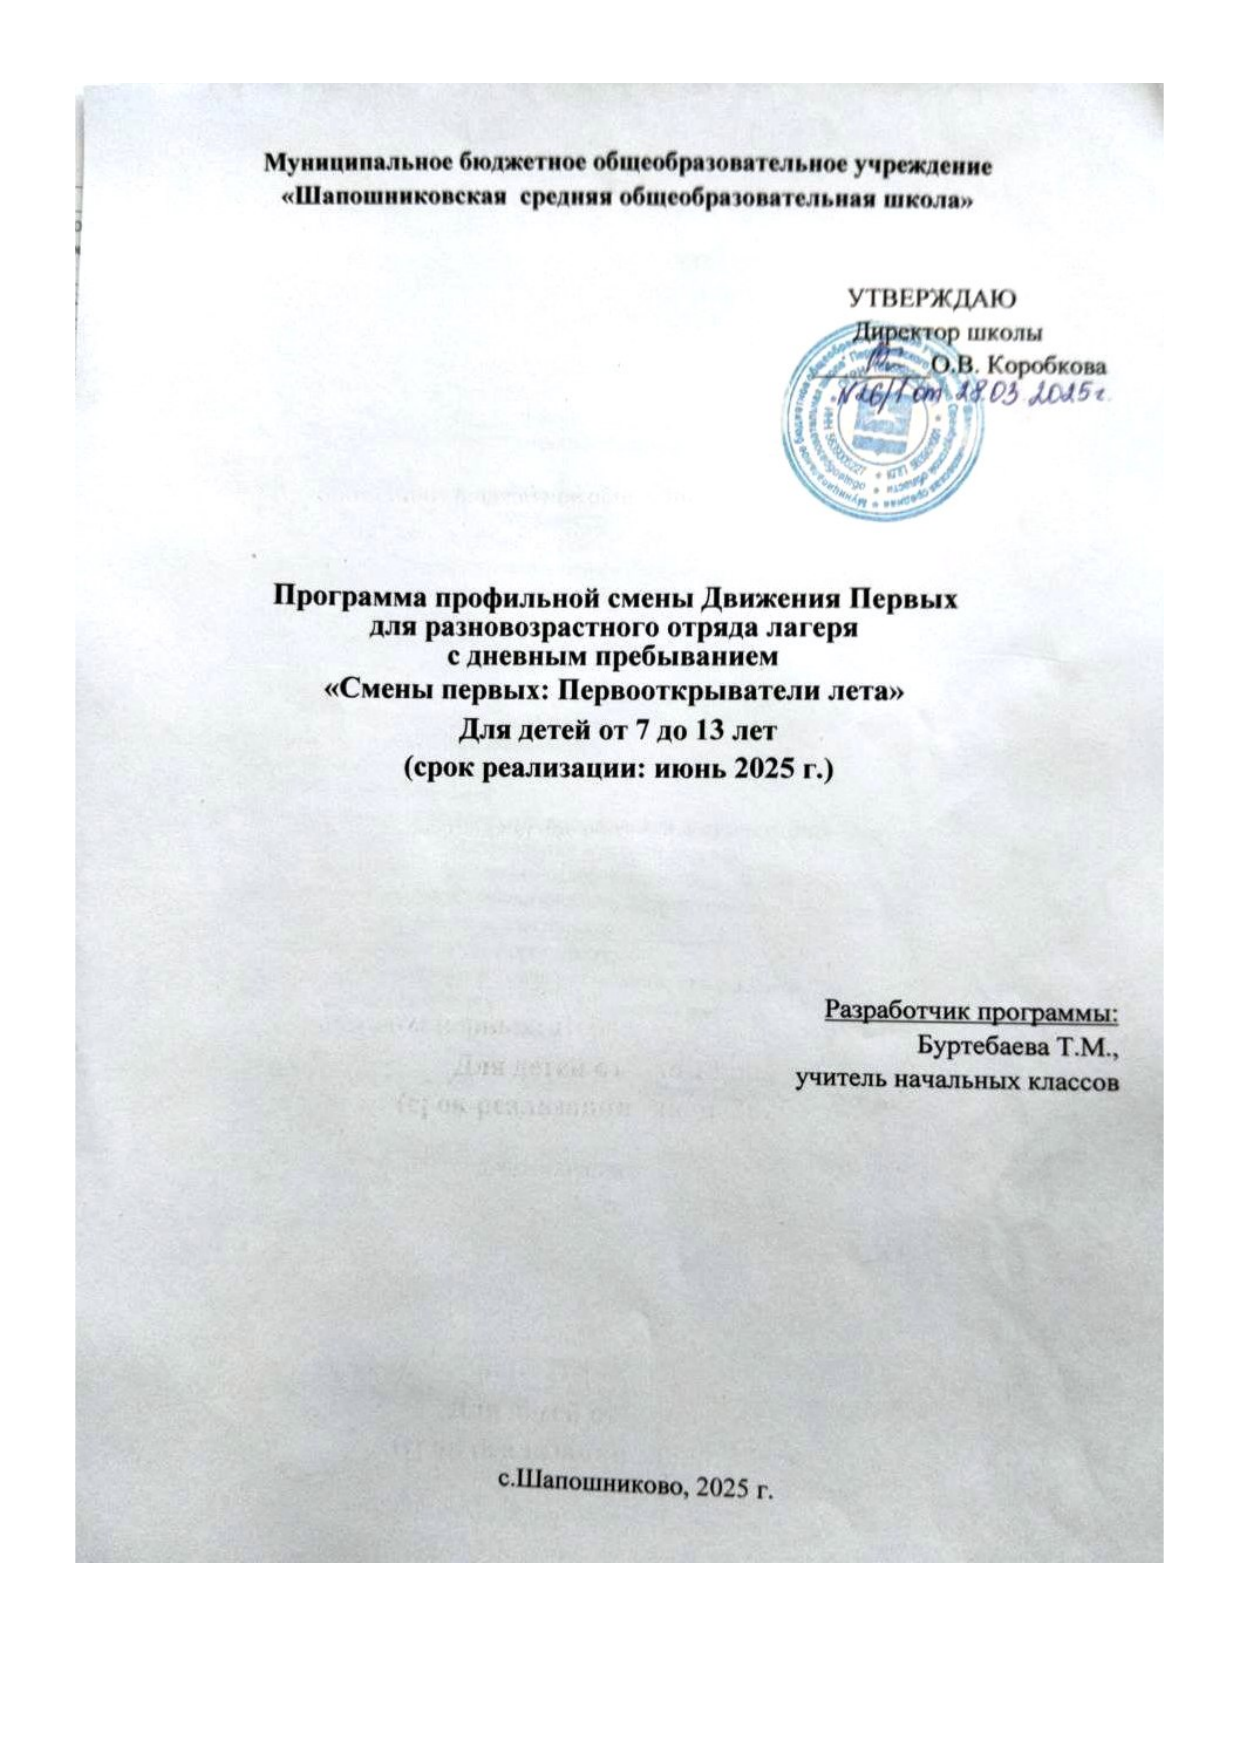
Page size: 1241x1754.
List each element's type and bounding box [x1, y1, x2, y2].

picture [75, 83, 1164, 1563]
